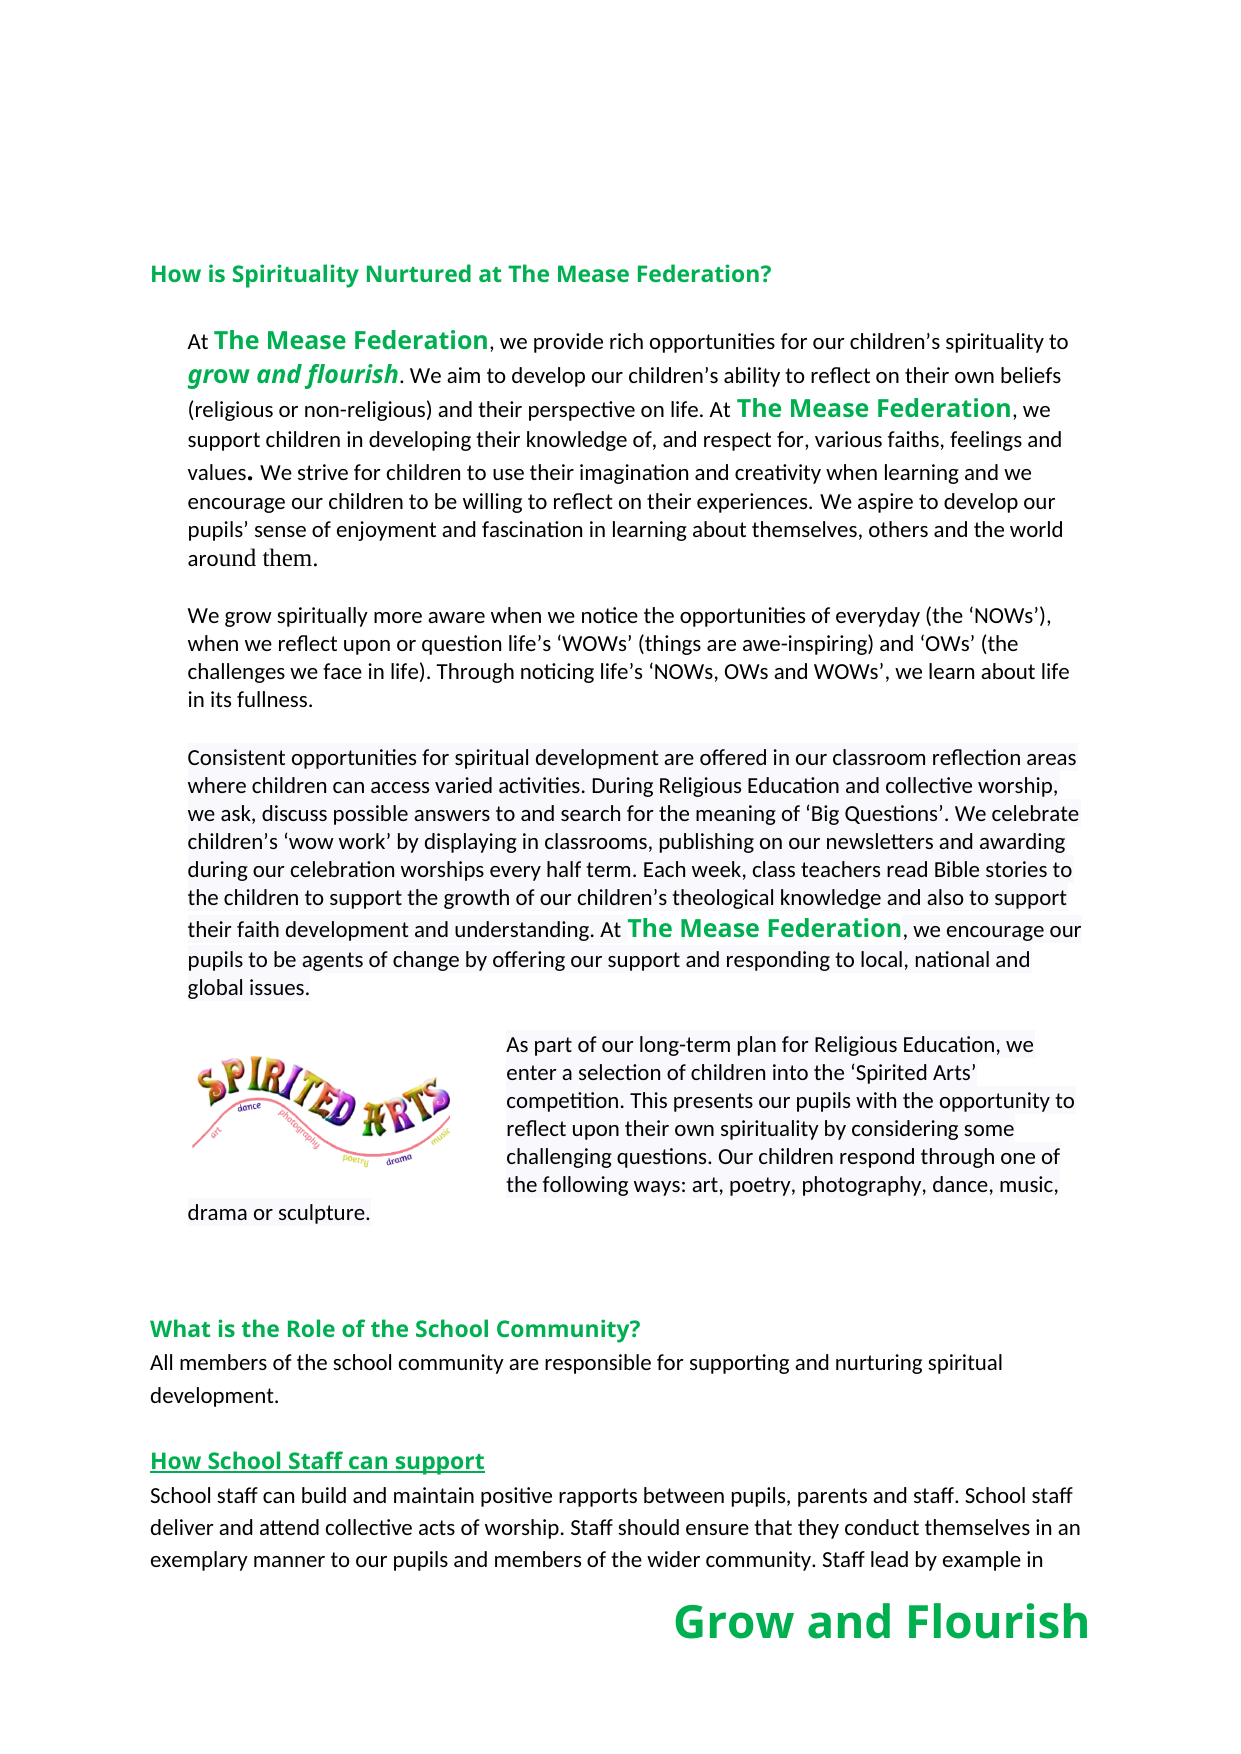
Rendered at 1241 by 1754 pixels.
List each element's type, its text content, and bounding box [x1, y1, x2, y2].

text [150, 1481, 1090, 1573]
text We grow spiritually more aware when we notice the opportunities of everyday (the ‘NOWs’), when we reflect upon or question life’s ‘WOWs’ (things are awe-inspiring) and ‘OWs’ (the challenges we face in life). Through noticing life’s ‘NOWs, OWs and WOWs’, we learn about life in its fullness. [187, 601, 1090, 713]
text How School Staff can support [150, 1445, 1090, 1476]
text As part of our long-term plan for Religious Education, we enter a selection of children into the ‘Spirited Arts’ competition. This presents our pupils with the opportunity to reflect upon their own spirituality by considering some challenging questions. Our children respond through one of the following ways: art, poetry, photography, dance, music, drama or sculpture. [187, 1030, 1090, 1226]
text Consistent opportunities for spiritual development are offered in our classroom reflection areas where children can access varied activities. During Religious Education and collective worship, we ask, discuss possible answers to and search for the meaning of ‘Big Questions’. We celebrate children’s ‘wow work’ by displaying in classrooms, publishing on our newsletters and awarding during our celebration worships every half term. Each week, class teachers read Bible stories to the children to support the growth of our children’s theological knowledge and also to support their faith development and understanding. At The Mease Federation, we encourage our pupils to be agents of change by offering our support and responding to local, national and global issues. [187, 743, 1090, 1001]
text At The Mease Federation, we provide rich opportunities for our children’s spirituality to grow and flourish. We aim to develop our children’s ability to reflect on their own beliefs (religious or non-religious) and their perspective on life. At The Mease Federation, we support children in developing their knowledge of, and respect for, various faiths, feelings and values. We strive for children to use their imagination and creativity when learning and we encourage our children to be willing to reflect on their experiences. We aspire to develop our pupils’ sense of enjoyment and fascination in learning about themselves, others and the world around them. [187, 323, 1090, 572]
text What is the Role of the School Community? [150, 1313, 1090, 1344]
text How is Spirituality Nurtured at The Mease Federation? [150, 258, 1090, 289]
text All members of the school community are responsible for supporting and nurturing spiritual development. [150, 1348, 1090, 1409]
picture [192, 1050, 450, 1171]
